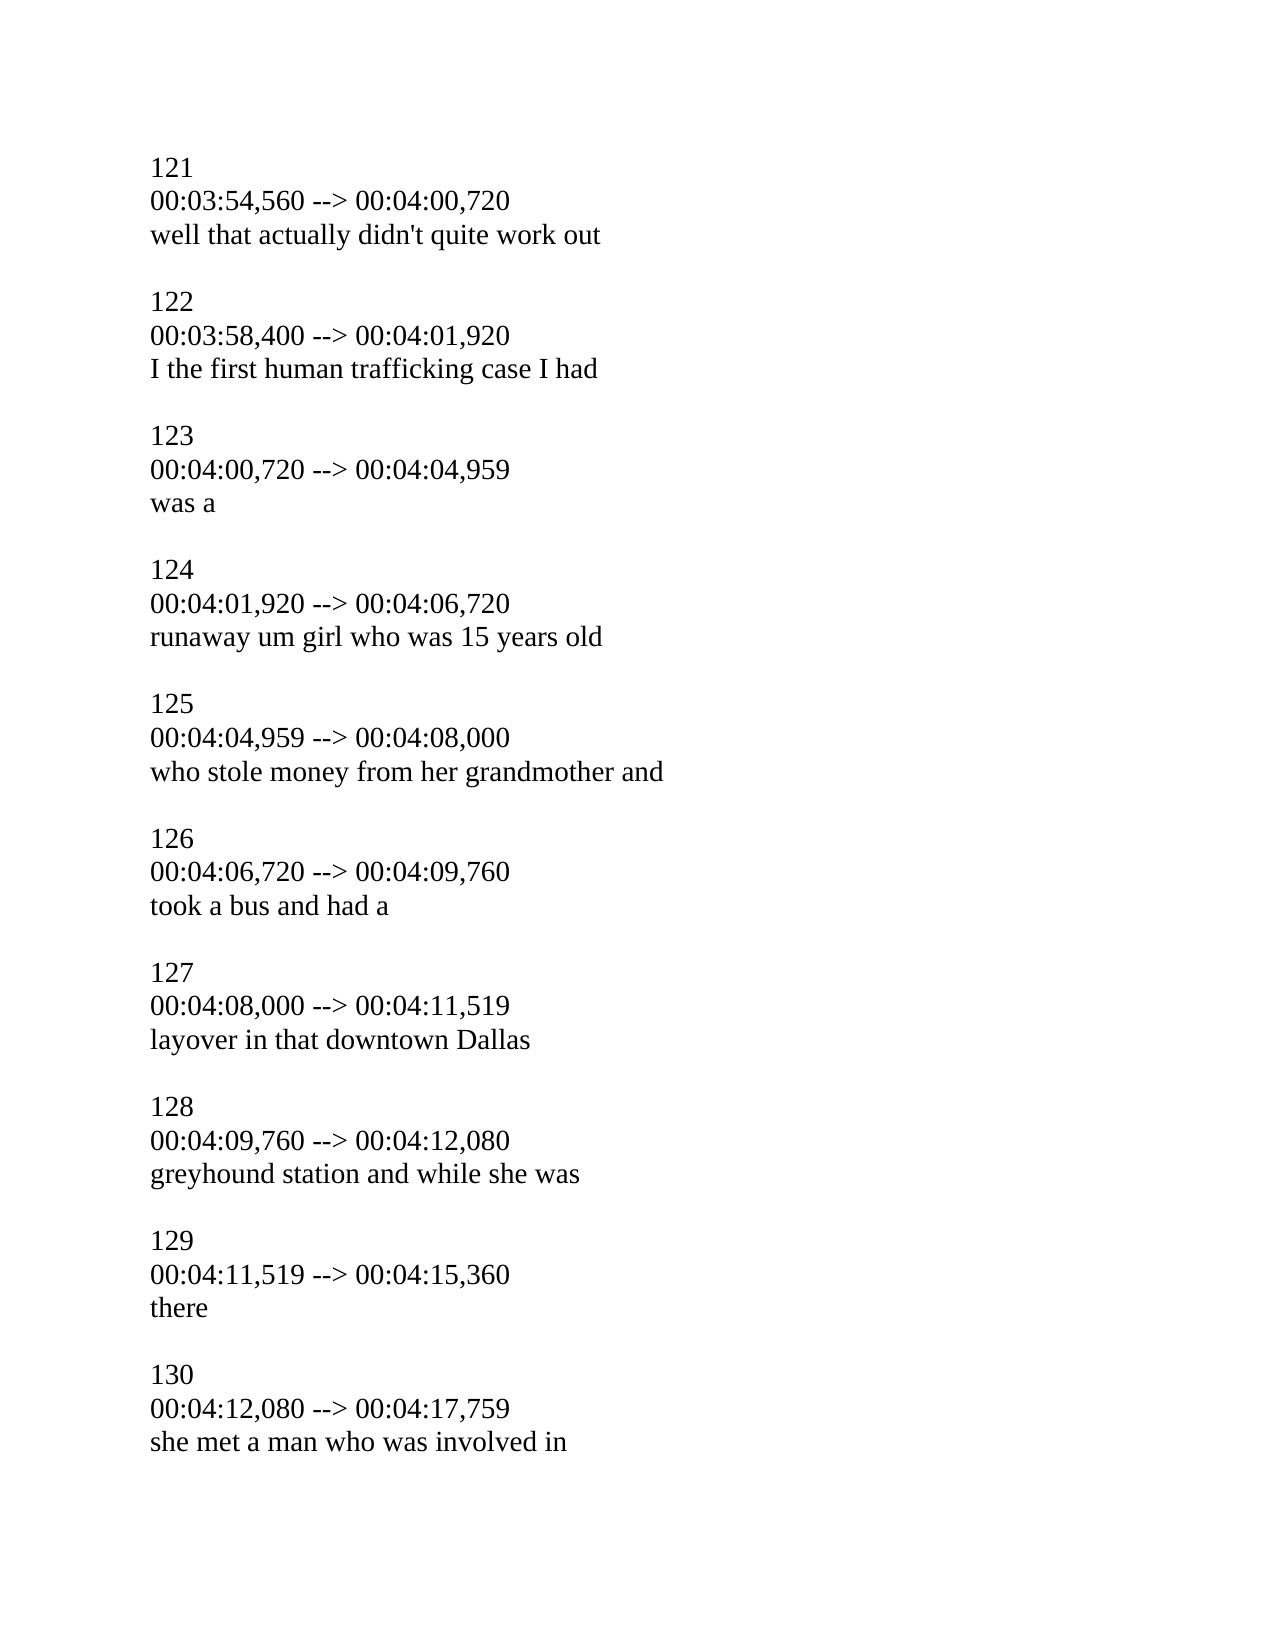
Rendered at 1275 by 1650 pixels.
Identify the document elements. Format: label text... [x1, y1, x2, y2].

text 123 [150, 418, 1125, 452]
text 121 [150, 150, 1125, 183]
text well that actually didn't quite work out [150, 217, 1125, 251]
text 00:04:00,720 --> 00:04:04,959 [150, 452, 1125, 485]
text 127 [150, 955, 1125, 988]
text 00:03:58,400 --> 00:04:01,920 [150, 318, 1125, 351]
text 00:04:04,959 --> 00:04:08,000 [150, 720, 1125, 754]
text 00:03:54,560 --> 00:04:00,720 [150, 183, 1125, 217]
text there [150, 1290, 1125, 1324]
text took a bus and had a [150, 888, 1125, 921]
text 125 [150, 687, 1125, 720]
text was a [150, 485, 1125, 519]
text 00:04:08,000 --> 00:04:11,519 [150, 988, 1125, 1022]
text greyhound station and while she was [150, 1156, 1125, 1190]
text 126 [150, 821, 1125, 854]
text 00:04:11,519 --> 00:04:15,360 [150, 1257, 1125, 1290]
text 00:04:01,920 --> 00:04:06,720 [150, 586, 1125, 619]
text 130 [150, 1357, 1125, 1391]
text 129 [150, 1223, 1125, 1257]
text 124 [150, 552, 1125, 586]
text 00:04:09,760 --> 00:04:12,080 [150, 1123, 1125, 1156]
text runaway um girl who was 15 years old [150, 619, 1125, 653]
text who stole money from her grandmother and [150, 754, 1125, 787]
text 00:04:12,080 --> 00:04:17,759 [150, 1391, 1125, 1424]
text layover in that downtown Dallas [150, 1022, 1125, 1056]
text she met a man who was involved in [150, 1424, 1125, 1458]
text 122 [150, 284, 1125, 318]
text 128 [150, 1089, 1125, 1123]
text I the first human trafficking case I had [150, 351, 1125, 385]
text 00:04:06,720 --> 00:04:09,760 [150, 854, 1125, 888]
